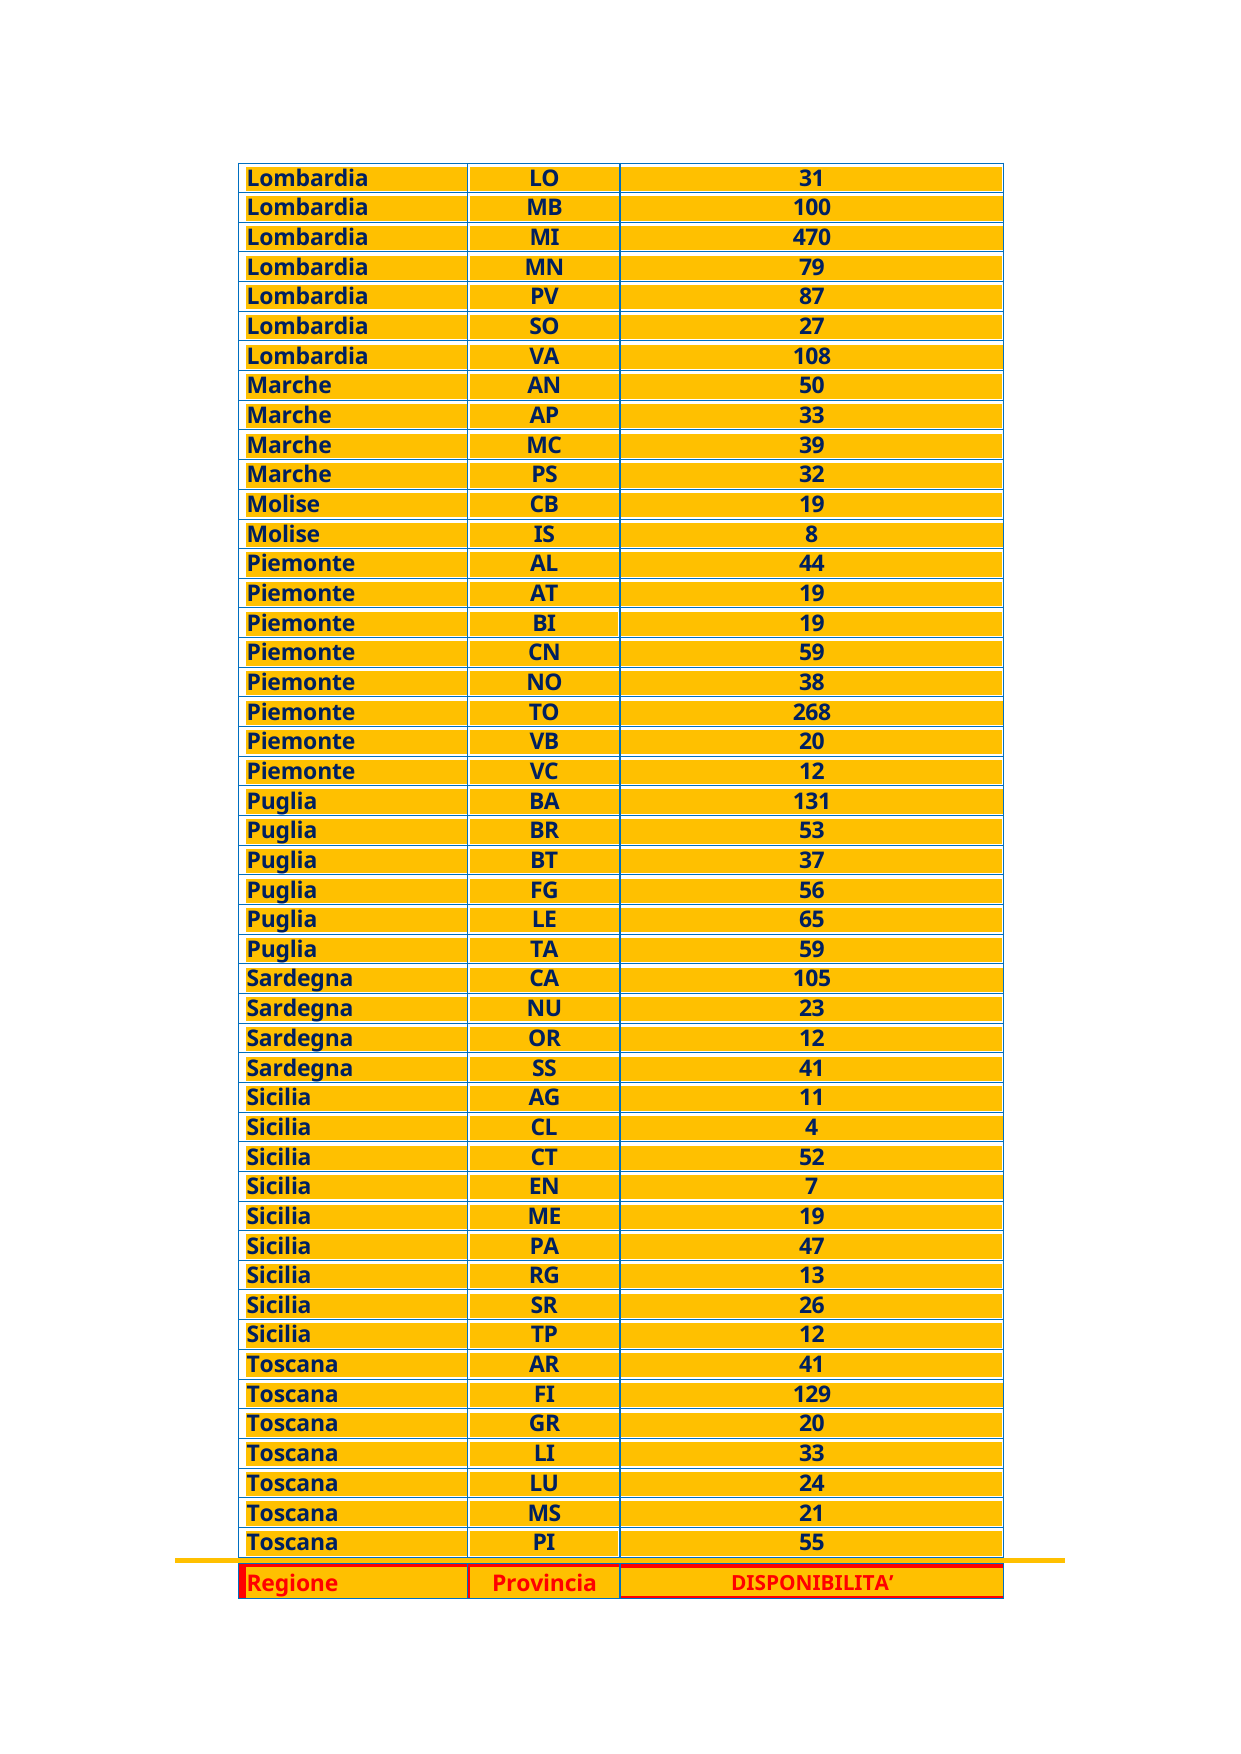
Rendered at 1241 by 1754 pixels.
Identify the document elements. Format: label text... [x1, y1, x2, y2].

table_cell 13 [621, 1261, 1003, 1289]
table_cell 32 [621, 460, 1003, 489]
table_cell Piemonte [239, 638, 467, 667]
table_cell Sicilia [239, 1083, 467, 1112]
table_header Regione [239, 1564, 467, 1598]
table_cell RG [468, 1261, 619, 1289]
table_cell 41 [621, 1053, 1003, 1082]
table_cell CT [468, 1142, 619, 1171]
table_cell SR [468, 1290, 619, 1319]
table_cell MN [468, 252, 619, 281]
table_cell CA [468, 964, 619, 993]
table_cell 19 [621, 490, 1003, 518]
table_cell AN [468, 371, 619, 400]
table_cell TA [468, 935, 619, 963]
table_cell Piemonte [239, 697, 467, 726]
table_cell Marche [239, 430, 467, 459]
table_cell Sicilia [239, 1113, 467, 1141]
table_cell 11 [621, 1083, 1003, 1112]
table_cell Sicilia [239, 1172, 467, 1201]
table_cell 27 [621, 312, 1003, 340]
table_cell Sardegna [239, 1024, 467, 1052]
table_cell 44 [621, 549, 1003, 577]
table_cell SO [468, 312, 619, 340]
table_cell Piemonte [239, 608, 467, 637]
table_cell MB [468, 193, 619, 222]
table_cell Lombardia [239, 282, 467, 311]
table_cell NO [468, 668, 619, 696]
table_cell Molise [239, 520, 467, 548]
table_cell 21 [621, 1498, 1003, 1527]
table_cell Toscana [239, 1409, 467, 1438]
table_cell LE [468, 905, 619, 933]
table_cell BT [468, 846, 619, 874]
table_cell Sicilia [239, 1261, 467, 1289]
table_cell 19 [621, 1202, 1003, 1230]
table_cell Puglia [239, 816, 467, 845]
table_cell Piemonte [239, 549, 467, 577]
table_cell 53 [621, 816, 1003, 845]
table_cell LU [468, 1469, 619, 1497]
table_cell 87 [621, 282, 1003, 311]
table_cell Sicilia [239, 1202, 467, 1230]
table_cell BR [468, 816, 619, 845]
table_cell Sicilia [239, 1142, 467, 1171]
table_cell Puglia [239, 935, 467, 963]
table_cell 79 [621, 252, 1003, 281]
table_cell 19 [621, 608, 1003, 637]
table_cell NU [468, 994, 619, 1022]
table_cell LO [468, 164, 619, 192]
table_cell MI [468, 223, 619, 251]
table_cell GR [468, 1409, 619, 1438]
table_cell Marche [239, 401, 467, 429]
table_cell Puglia [239, 905, 467, 933]
table_cell Lombardia [239, 312, 467, 340]
table_cell Sardegna [239, 994, 467, 1022]
table_cell SS [468, 1053, 619, 1082]
table_cell Sardegna [239, 1053, 467, 1082]
table_cell PI [468, 1528, 619, 1557]
table_cell Toscana [239, 1350, 467, 1378]
table_cell 26 [621, 1290, 1003, 1319]
table_cell 39 [621, 430, 1003, 459]
table_cell 24 [621, 1469, 1003, 1497]
table_cell CB [468, 490, 619, 518]
table_cell Lombardia [239, 223, 467, 251]
table_cell Toscana [239, 1498, 467, 1527]
table_header Provincia [468, 1564, 619, 1598]
table_cell 37 [621, 846, 1003, 874]
table_cell 59 [621, 935, 1003, 963]
table_cell 12 [621, 757, 1003, 785]
table_cell CN [468, 638, 619, 667]
table_cell 23 [621, 994, 1003, 1022]
table_cell 38 [621, 668, 1003, 696]
table_cell Sicilia [239, 1290, 467, 1319]
table_cell Lombardia [239, 164, 467, 192]
table_cell IS [468, 520, 619, 548]
table_cell 55 [621, 1528, 1003, 1557]
table_cell Toscana [239, 1469, 467, 1497]
table_cell VB [468, 727, 619, 756]
table_cell Piemonte [239, 579, 467, 607]
table_cell 65 [621, 905, 1003, 933]
table_cell TO [468, 697, 619, 726]
table_cell Marche [239, 460, 467, 489]
table_cell MC [468, 430, 619, 459]
table_cell Piemonte [239, 668, 467, 696]
table_cell Puglia [239, 786, 467, 815]
table_cell Toscana [239, 1528, 467, 1557]
table_cell VC [468, 757, 619, 785]
table_cell Lombardia [239, 341, 467, 370]
table_cell FI [468, 1380, 619, 1408]
table_cell TP [468, 1320, 619, 1349]
table_cell 33 [621, 1439, 1003, 1467]
table_cell AL [468, 549, 619, 577]
table_cell 20 [621, 1409, 1003, 1438]
table_cell 59 [621, 638, 1003, 667]
table_cell Lombardia [239, 252, 467, 281]
table_cell Puglia [239, 875, 467, 904]
table_cell 31 [621, 164, 1003, 192]
table_cell 12 [621, 1320, 1003, 1349]
table_cell PA [468, 1231, 619, 1260]
table_cell FG [468, 875, 619, 904]
table_cell 19 [621, 579, 1003, 607]
table_cell Marche [239, 371, 467, 400]
table_cell LI [468, 1439, 619, 1467]
table_cell PV [468, 282, 619, 311]
table_cell 33 [621, 401, 1003, 429]
table_cell Sicilia [239, 1231, 467, 1260]
table_cell AP [468, 401, 619, 429]
table_cell Lombardia [239, 193, 467, 222]
table_cell VA [468, 341, 619, 370]
table_cell 12 [621, 1024, 1003, 1052]
table_cell AG [468, 1083, 619, 1112]
table_cell Sardegna [239, 964, 467, 993]
table_cell MS [468, 1498, 619, 1527]
table_cell ME [468, 1202, 619, 1230]
table_cell AT [468, 579, 619, 607]
table_cell CL [468, 1113, 619, 1141]
table_cell BA [468, 786, 619, 815]
table_cell 47 [621, 1231, 1003, 1260]
table_cell 52 [621, 1142, 1003, 1171]
table_cell Sicilia [239, 1320, 467, 1349]
table_cell AR [468, 1350, 619, 1378]
table_cell Piemonte [239, 727, 467, 756]
table_cell BI [468, 608, 619, 637]
table_cell Toscana [239, 1439, 467, 1467]
table_cell 50 [621, 371, 1003, 400]
table_cell Molise [239, 490, 467, 518]
table_cell Toscana [239, 1380, 467, 1408]
table_cell 41 [621, 1350, 1003, 1378]
table_cell 56 [621, 875, 1003, 904]
table_cell OR [468, 1024, 619, 1052]
table_cell 20 [621, 727, 1003, 756]
table_cell PS [468, 460, 619, 489]
table_cell Piemonte [239, 757, 467, 785]
table_cell Puglia [239, 846, 467, 874]
table_cell EN [468, 1172, 619, 1201]
